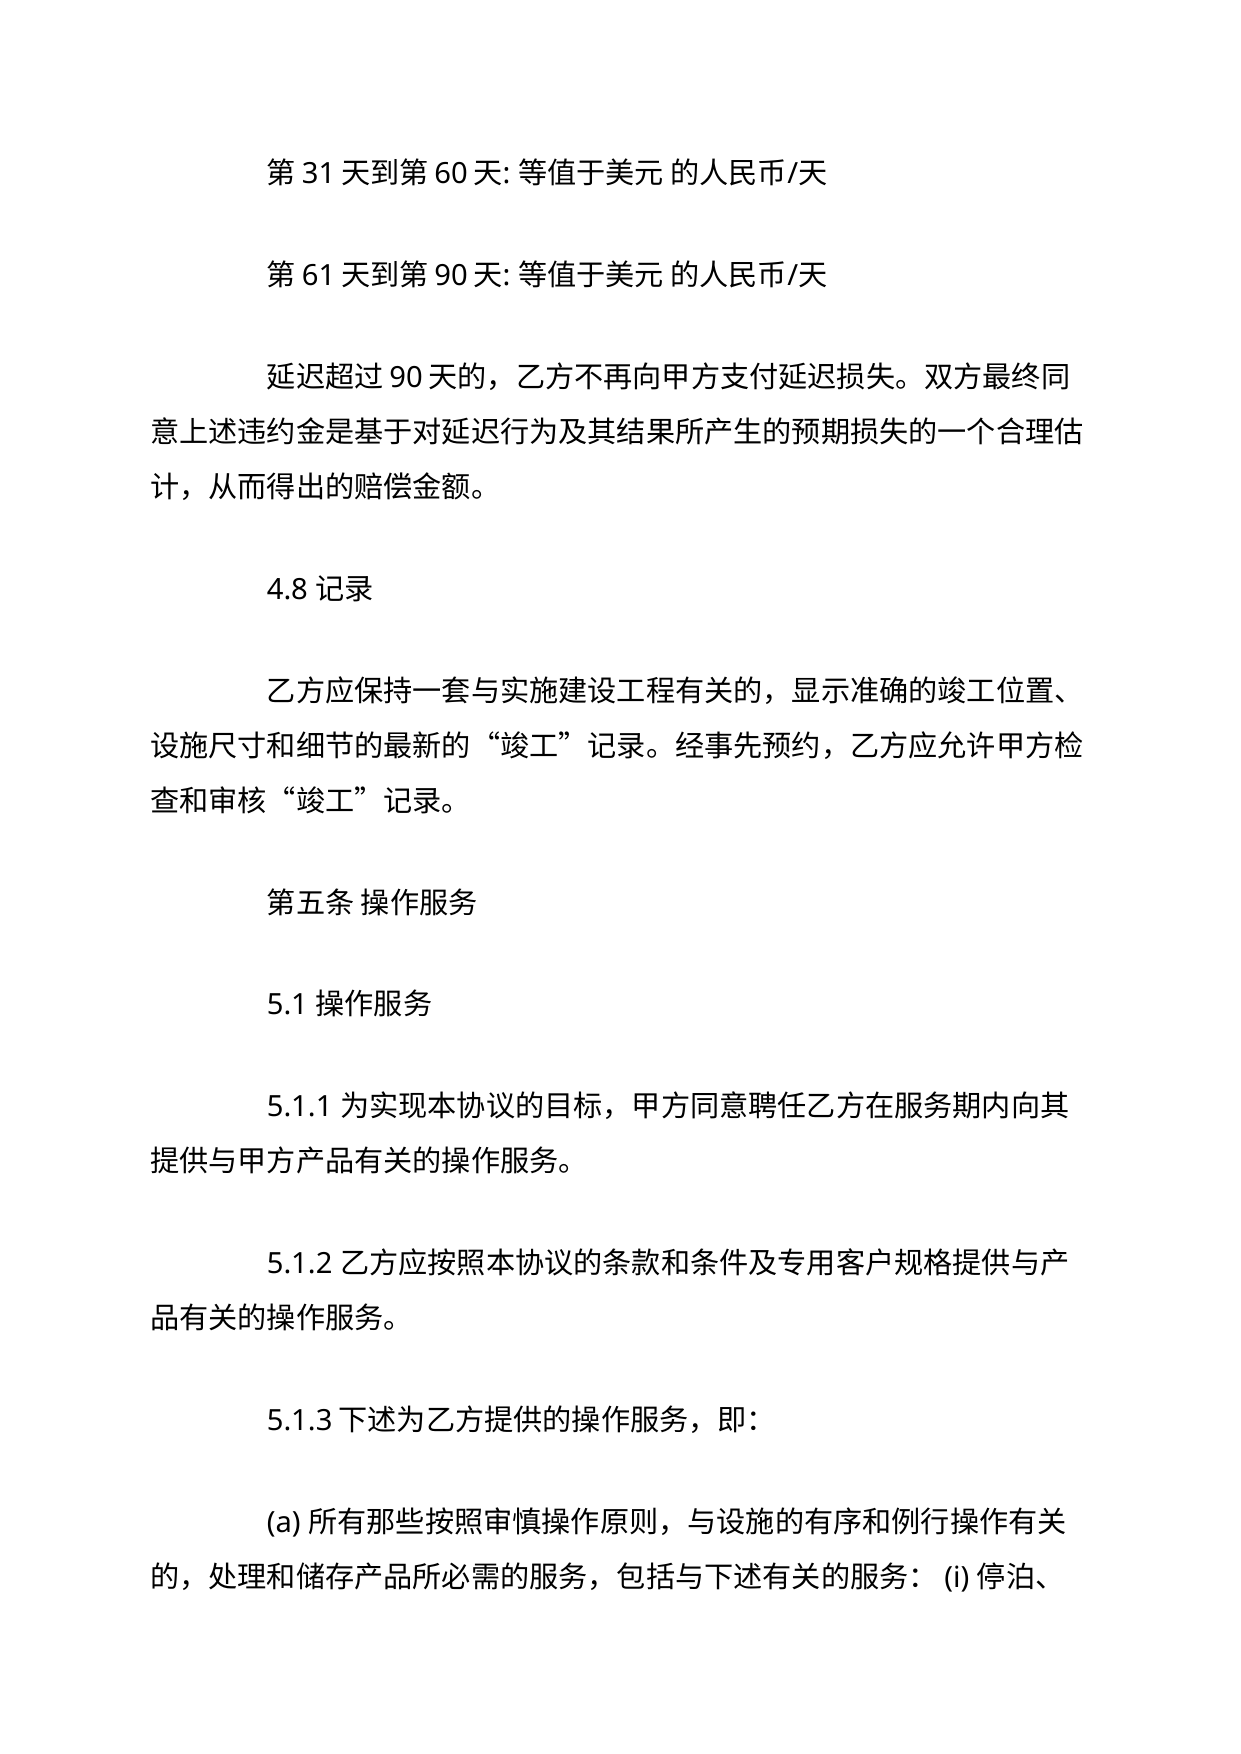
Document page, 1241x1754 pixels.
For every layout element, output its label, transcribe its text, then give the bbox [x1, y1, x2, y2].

text 第五条 操作服务 [150, 879, 1090, 921]
text 5.1.2 乙方应按照本协议的条款和条件及专用客户规格提供与产品有关的操作服务。 [150, 1240, 1090, 1337]
text 5.1.1 为实现本协议的目标，甲方同意聘任乙方在服务期内向其提供与甲方产品有关的操作服务。 [150, 1083, 1090, 1180]
text 第31天到第60天: 等值于美元 的人民币/天 [150, 150, 1090, 192]
text 5.1.3下述为乙方提供的操作服务，即： [150, 1396, 1090, 1439]
text 5.1 操作服务 [150, 981, 1090, 1023]
text 第61天到第90天: 等值于美元 的人民币/天 [150, 252, 1090, 294]
text 乙方应保持一套与实施建设工程有关的，显示准确的竣工位置、设施尺寸和细节的最新的“竣工”记录。经事先预约，乙方应允许甲方检查和审核“竣工”记录。 [150, 668, 1090, 820]
text 4.8 记录 [150, 566, 1090, 608]
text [150, 1498, 1090, 1596]
text 延迟超过90天的，乙方不再向甲方支付延迟损失。双方最终同意上述违约金是基于对延迟行为及其结果所产生的预期损失的一个合理估计，从而得出的赔偿金额。 [150, 354, 1090, 506]
